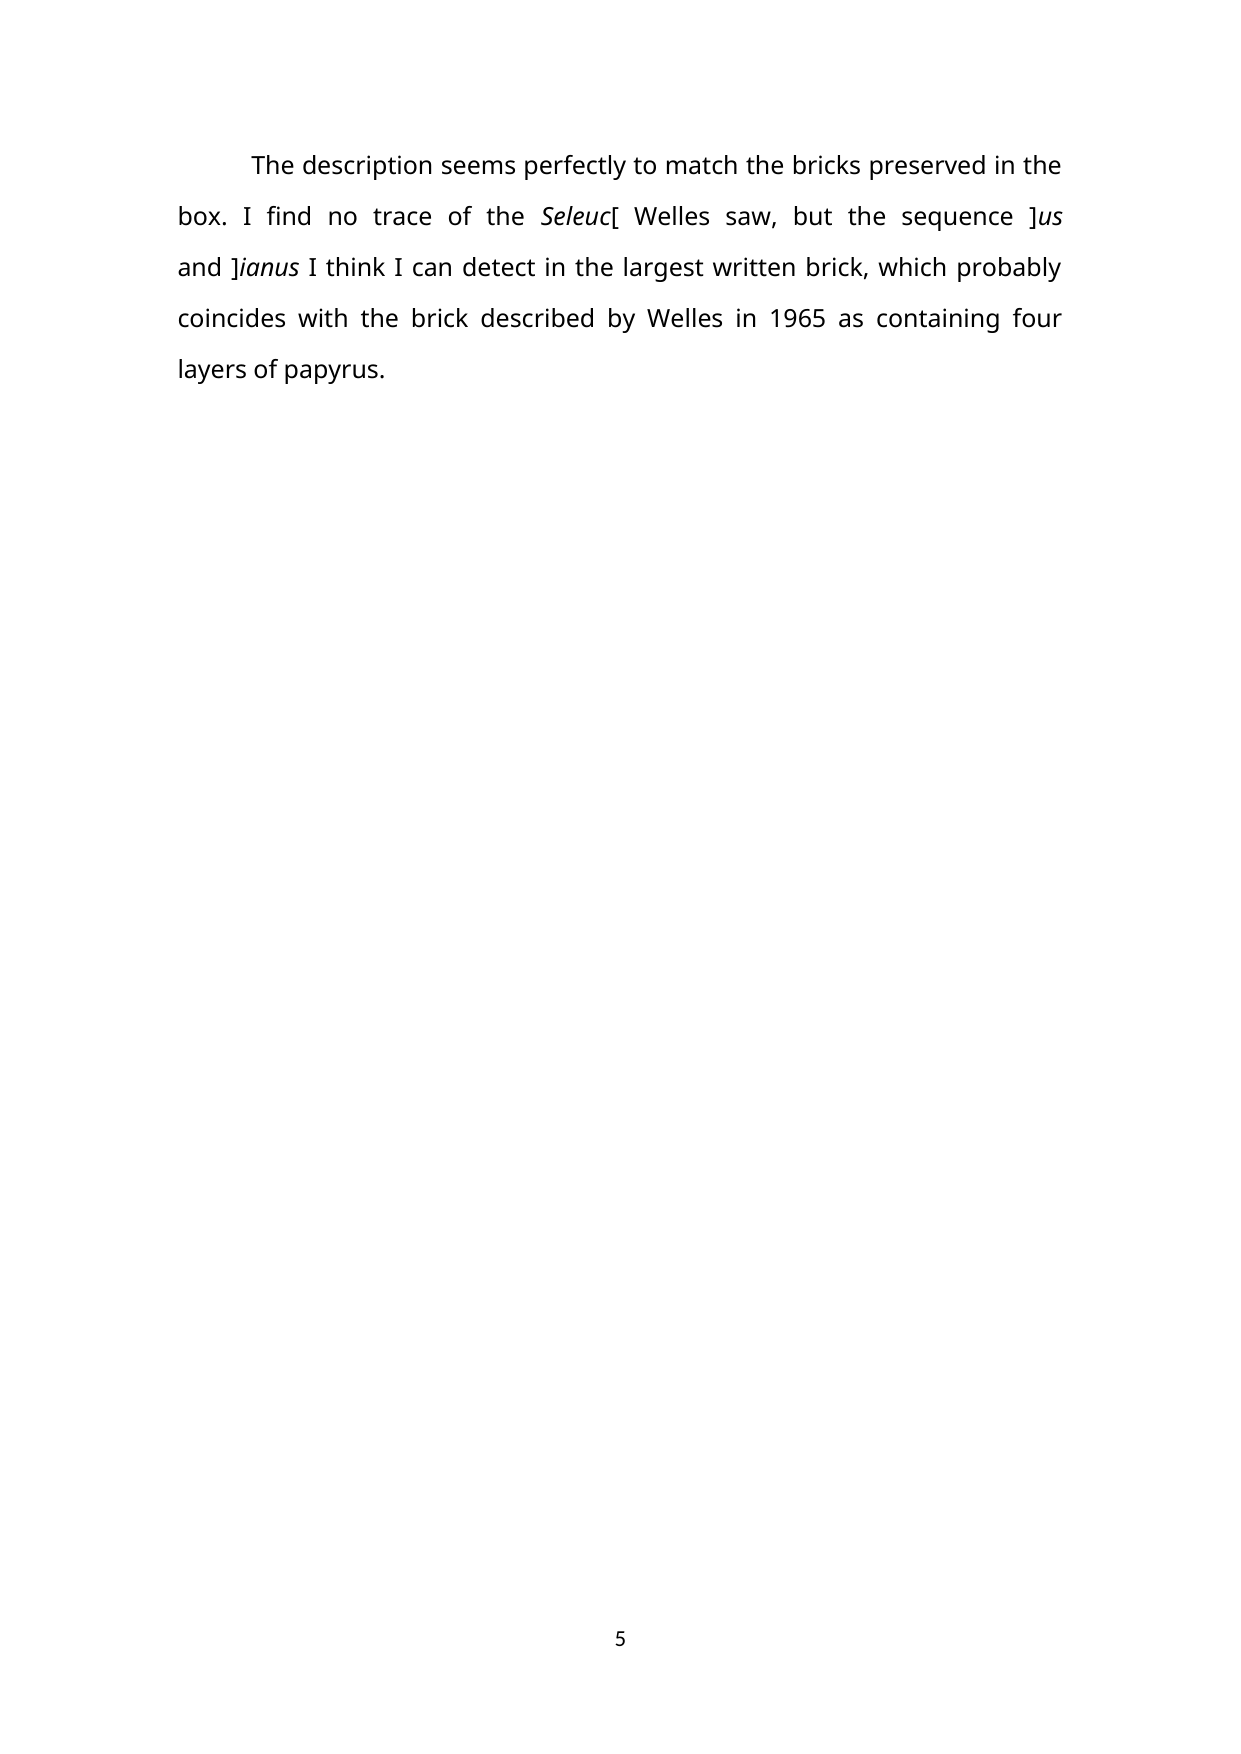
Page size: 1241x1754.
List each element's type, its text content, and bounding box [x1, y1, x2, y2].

text The description seems perfectly to match the bricks preserved in the box. I find no trace of the Seleuc[ Welles saw, but the sequence ]us and ]ianus I think I can detect in the largest written brick, which probably coincides with the brick described by Welles in 1965 as containing four layers of papyrus. [177, 148, 1063, 386]
